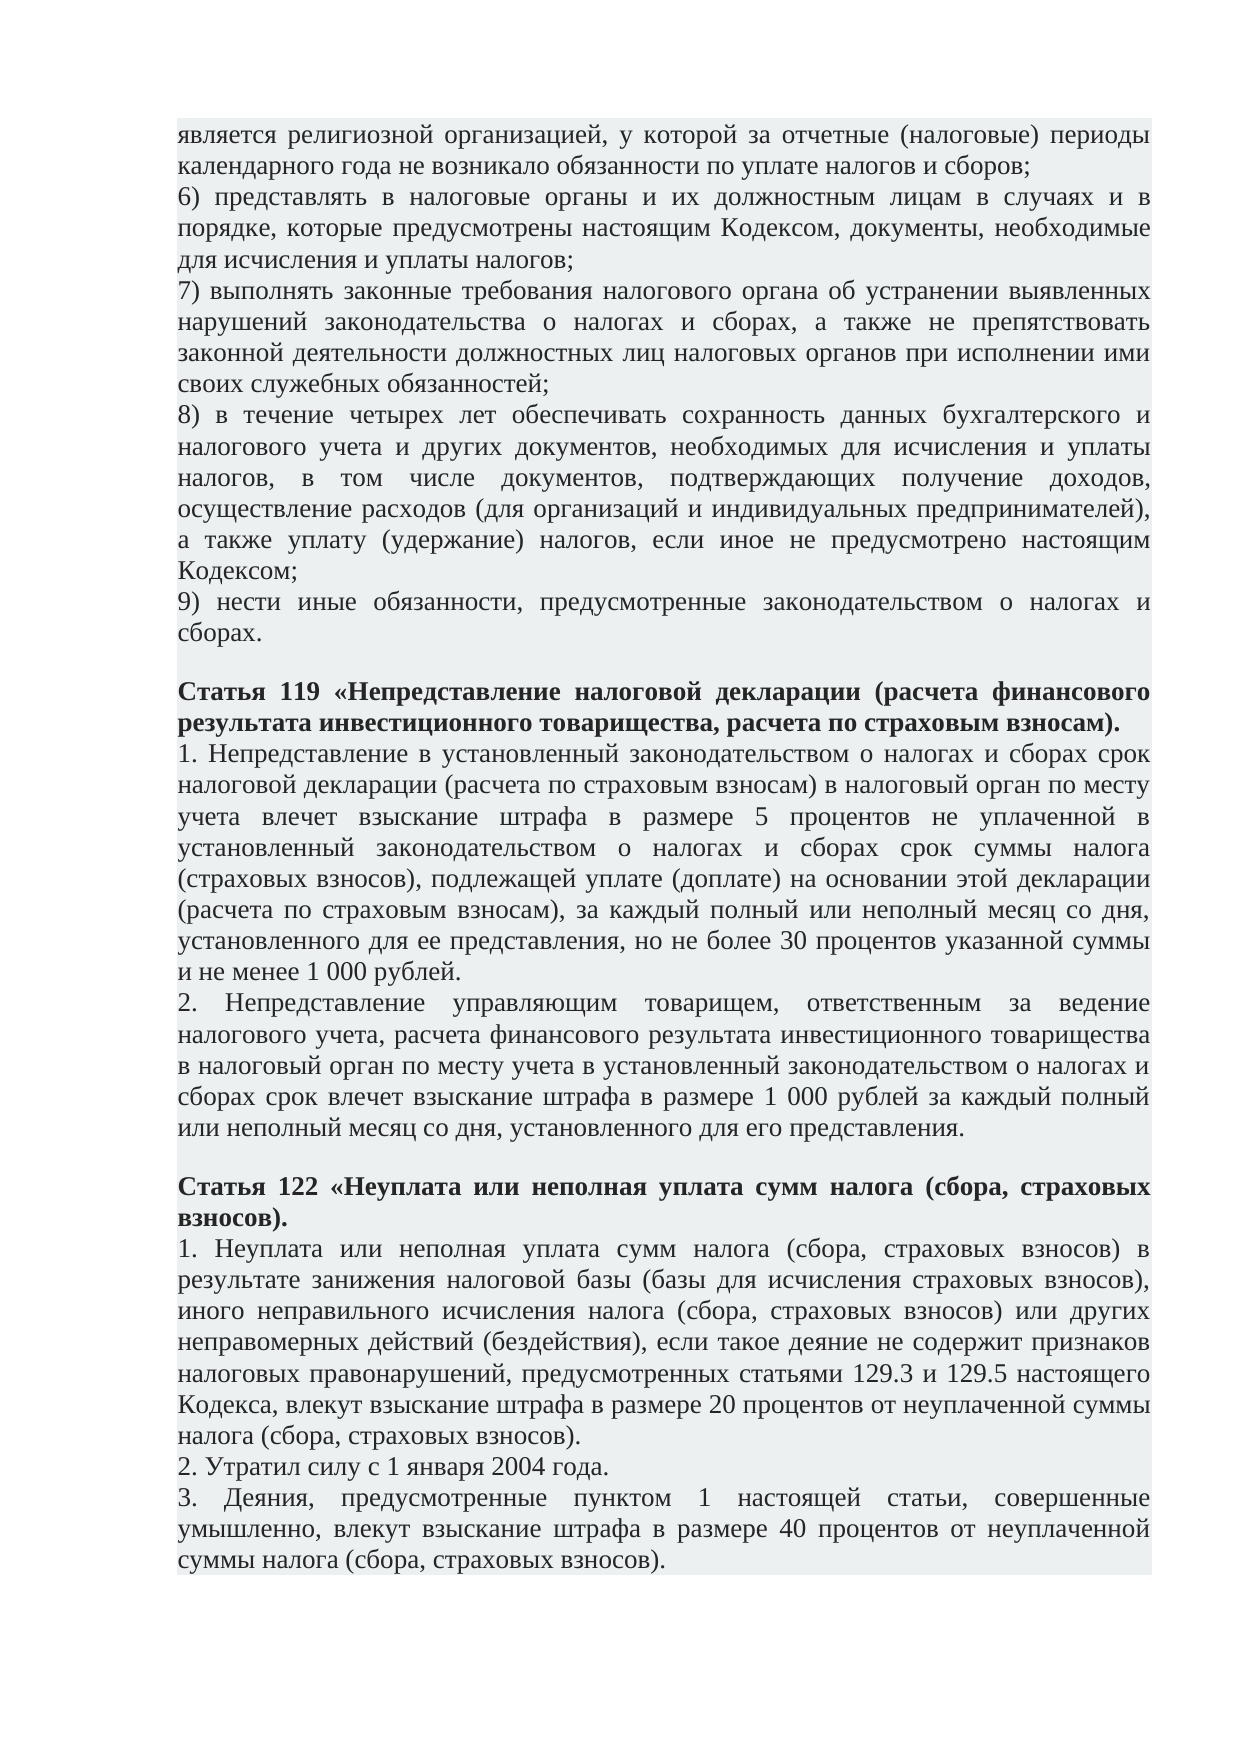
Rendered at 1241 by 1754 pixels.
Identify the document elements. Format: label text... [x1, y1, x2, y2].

text 2. Утратил силу с 1 января 2004 года. [177, 1450, 1152, 1481]
text 7) выполнять законные требования налогового органа об устранении выявленных нарушений законодательства о налогах и сборах, а также не препятствовать законной деятельности должностных лиц налоговых органов при исполнении ими своих служебных обязанностей; [177, 274, 1152, 398]
text 9) нести иные обязанности, предусмотренные законодательством о налогах и сборах. [177, 585, 1152, 648]
text Статья 119 «Непредставление налоговой декларации (расчета финансового результата инвестиционного товарищества, расчета по страховым взносам). [177, 675, 1152, 737]
text 6) представлять в налоговые органы и их должностным лицам в случаях и в порядке, которые предусмотрены настоящим Кодексом, документы, необходимые для исчисления и уплаты налогов; [177, 180, 1152, 274]
text 1. Непредставление в установленный законодательством о налогах и сборах срок налоговой декларации (расчета по страховым взносам) в налоговый орган по месту учета влечет взыскание штрафа в размере 5 процентов не уплаченной в установленный законодательством о налогах и сборах срок суммы налога (страховых взносов), подлежащей уплате (доплате) на основании этой декларации (расчета по страховым взносам), за каждый полный или неполный месяц со дня, установленного для ее представления, но не более 30 процентов указанной суммы и не менее 1 000 рублей. [177, 737, 1152, 987]
text 3. Деяния, предусмотренные пунктом 1 настоящей статьи, совершенные умышленно, влекут взыскание штрафа в размере 40 процентов от неуплаченной суммы налога (сбора, страховых взносов). [177, 1481, 1152, 1575]
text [177, 118, 1152, 180]
text 1. Неуплата или неполная уплата сумм налога (сбора, страховых взносов) в результате занижения налоговой базы (базы для исчисления страховых взносов), иного неправильного исчисления налога (сбора, страховых взносов) или других неправомерных действий (бездействия), если такое деяние не содержит признаков налоговых правонарушений, предусмотренных статьями 129.3 и 129.5 настоящего Кодекса, влекут взыскание штрафа в размере 20 процентов от неуплаченной суммы налога (сбора, страховых взносов). [177, 1232, 1152, 1450]
text 2. Непредставление управляющим товарищем, ответственным за ведение налогового учета, расчета финансового результата инвестиционного товарищества в налоговый орган по месту учета в установленный законодательством о налогах и сборах срок влечет взыскание штрафа в размере 1 000 рублей за каждый полный или неполный месяц со дня, установленного для его представления. [177, 987, 1152, 1142]
text 8) в течение четырех лет обеспечивать сохранность данных бухгалтерского и налогового учета и других документов, необходимых для исчисления и уплаты налогов, в том числе документов, подтверждающих получение доходов, осуществление расходов (для организаций и индивидуальных предпринимателей), а также уплату (удержание) налогов, если иное не предусмотрено настоящим Кодексом; [177, 398, 1152, 585]
text Статья 122 «Неуплата или неполная уплата сумм налога (сбора, страховых взносов). [177, 1170, 1152, 1232]
